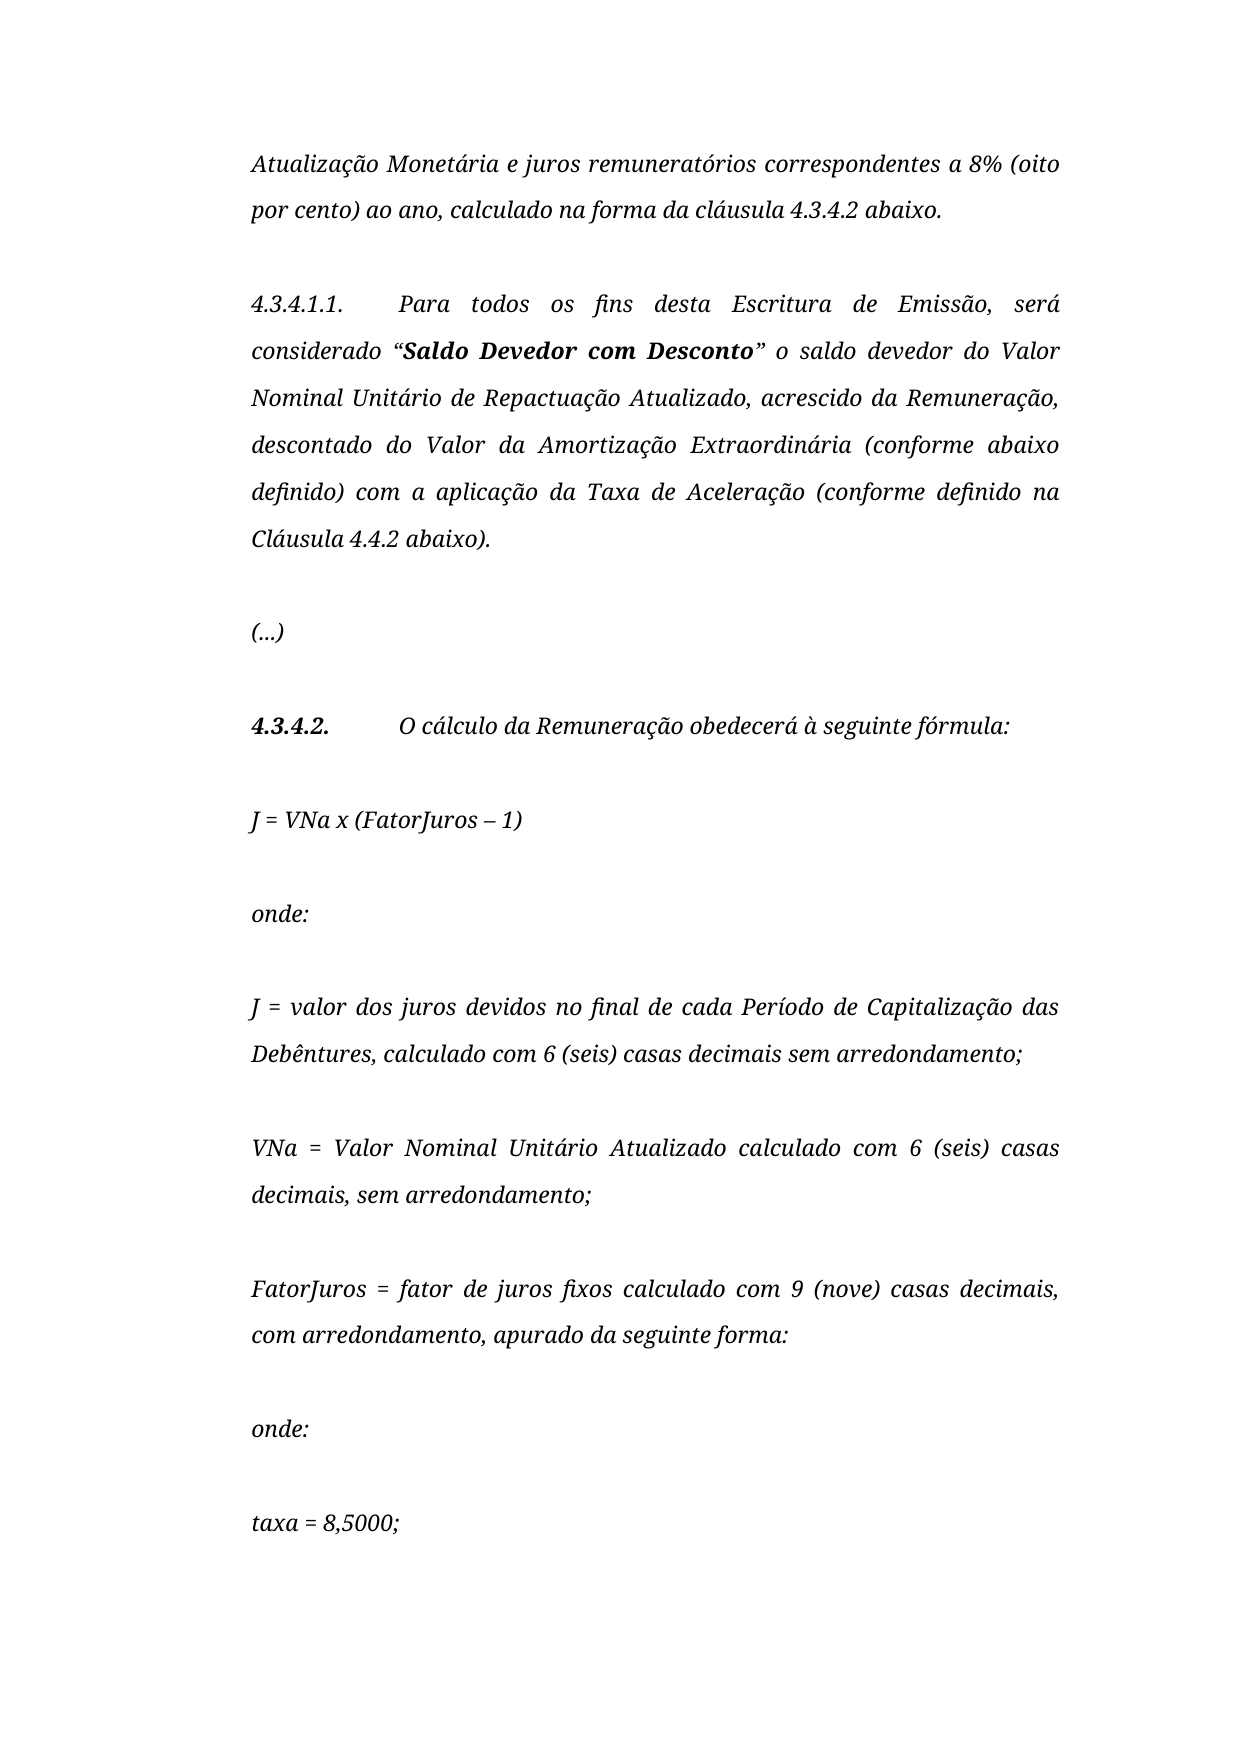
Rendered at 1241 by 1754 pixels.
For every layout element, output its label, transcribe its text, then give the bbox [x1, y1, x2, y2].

text VNa = Valor Nominal Unitário Atualizado calculado com 6 (seis) casas decimais, sem arredondamento; [251, 1132, 1063, 1210]
text taxa = 8,5000; [251, 1507, 1063, 1538]
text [251, 148, 1063, 226]
text 4.3.4.1.1. Para todos os fins desta Escritura de Emissão, será considerado “Saldo Devedor com Desconto” o saldo devedor do Valor Nominal Unitário de Repactuação Atualizado, acrescido da Remuneração, descontado do Valor da Amortização Extraordinária (conforme abaixo definido) com a aplicação da Taxa de Aceleração (conforme definido na Cláusula 4.4.2 abaixo). [251, 288, 1063, 554]
text J = VNa x (FatorJuros – 1) [251, 804, 1063, 835]
text FatorJuros = fator de juros fixos calculado com 9 (nove) casas decimais, com arredondamento, apurado da seguinte forma: [251, 1273, 1063, 1351]
text (...) [251, 616, 1063, 648]
text onde: [251, 898, 1063, 929]
text onde: [251, 1413, 1063, 1444]
text J = valor dos juros devidos no final de cada Período de Capitalização das Debêntures, calculado com 6 (seis) casas decimais sem arredondamento; [251, 991, 1063, 1069]
text 4.3.4.2. O cálculo da Remuneração obedecerá à seguinte fórmula: [251, 710, 1063, 741]
